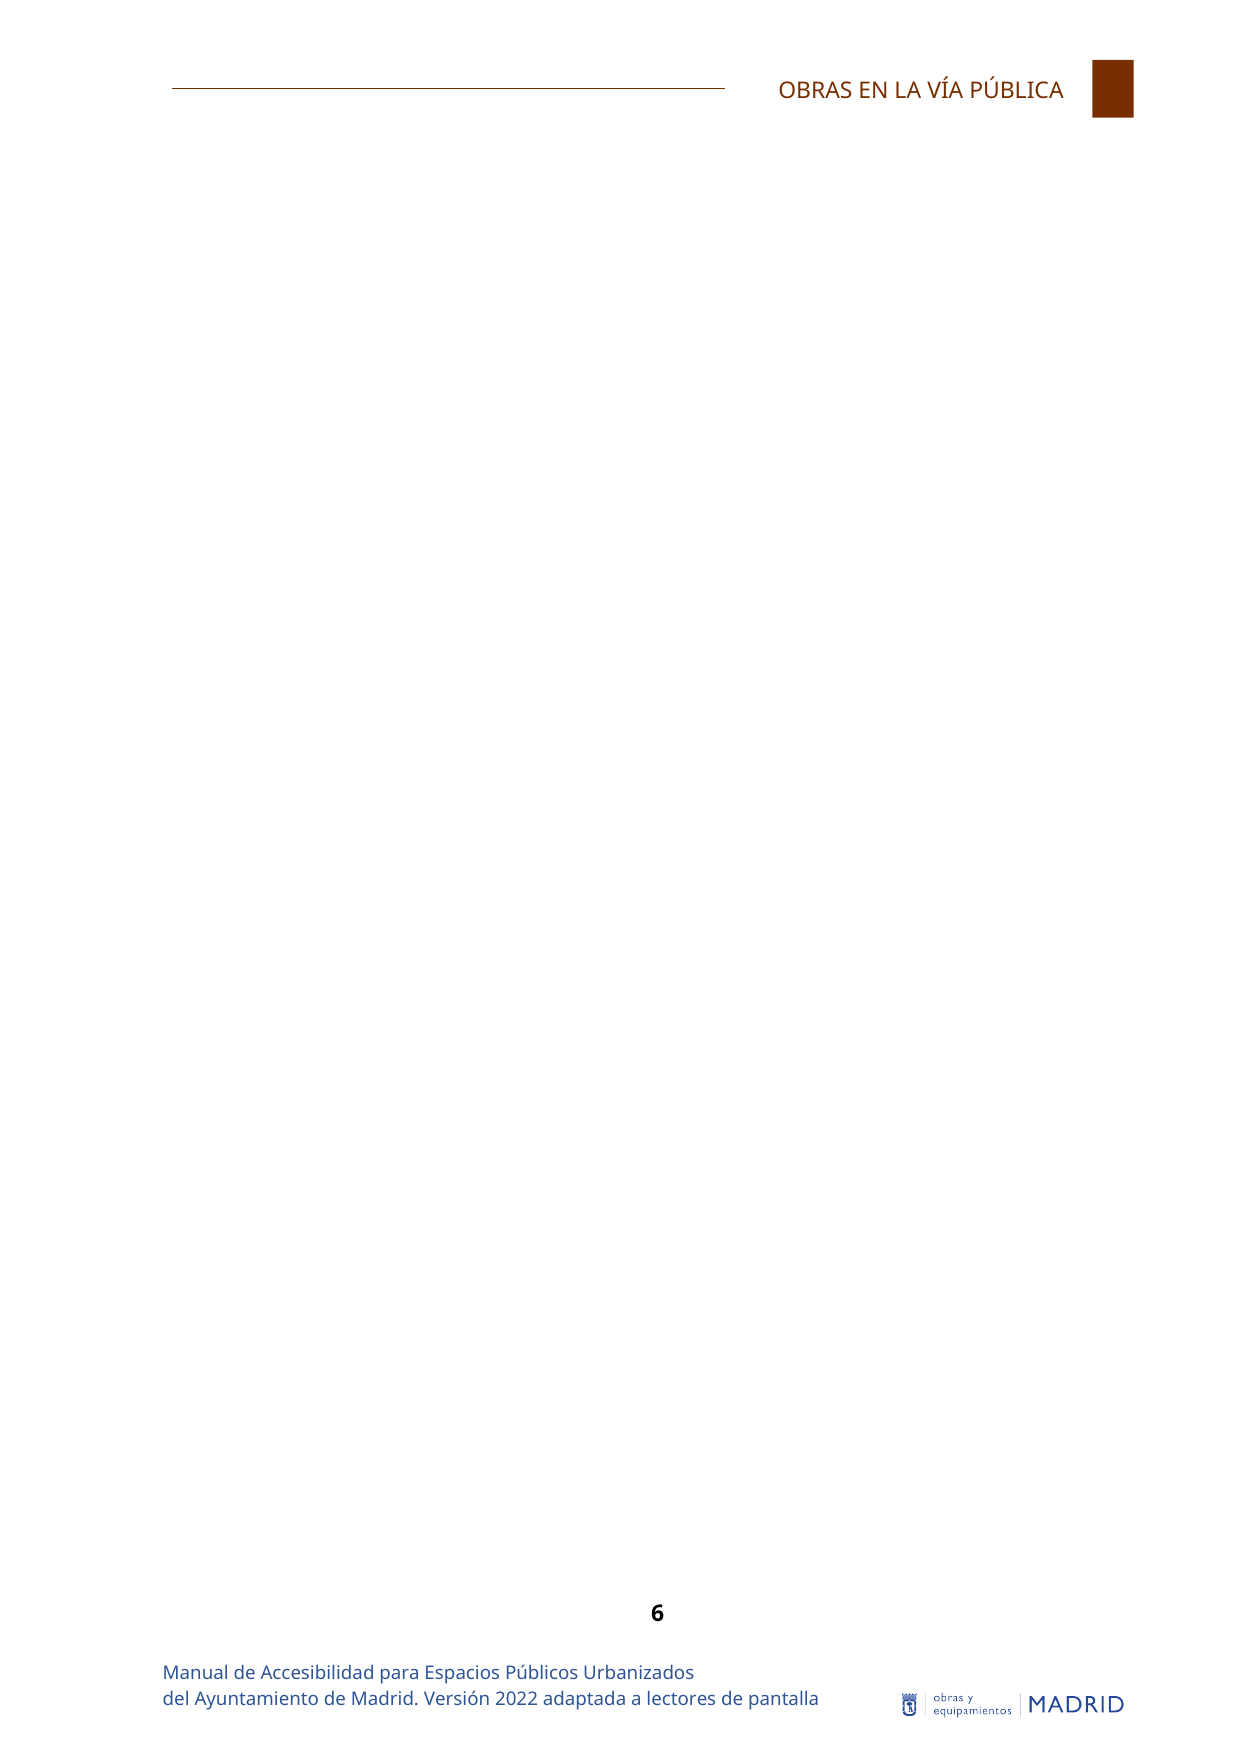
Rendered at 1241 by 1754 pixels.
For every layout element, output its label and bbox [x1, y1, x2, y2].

picture [897, 1688, 1125, 1720]
